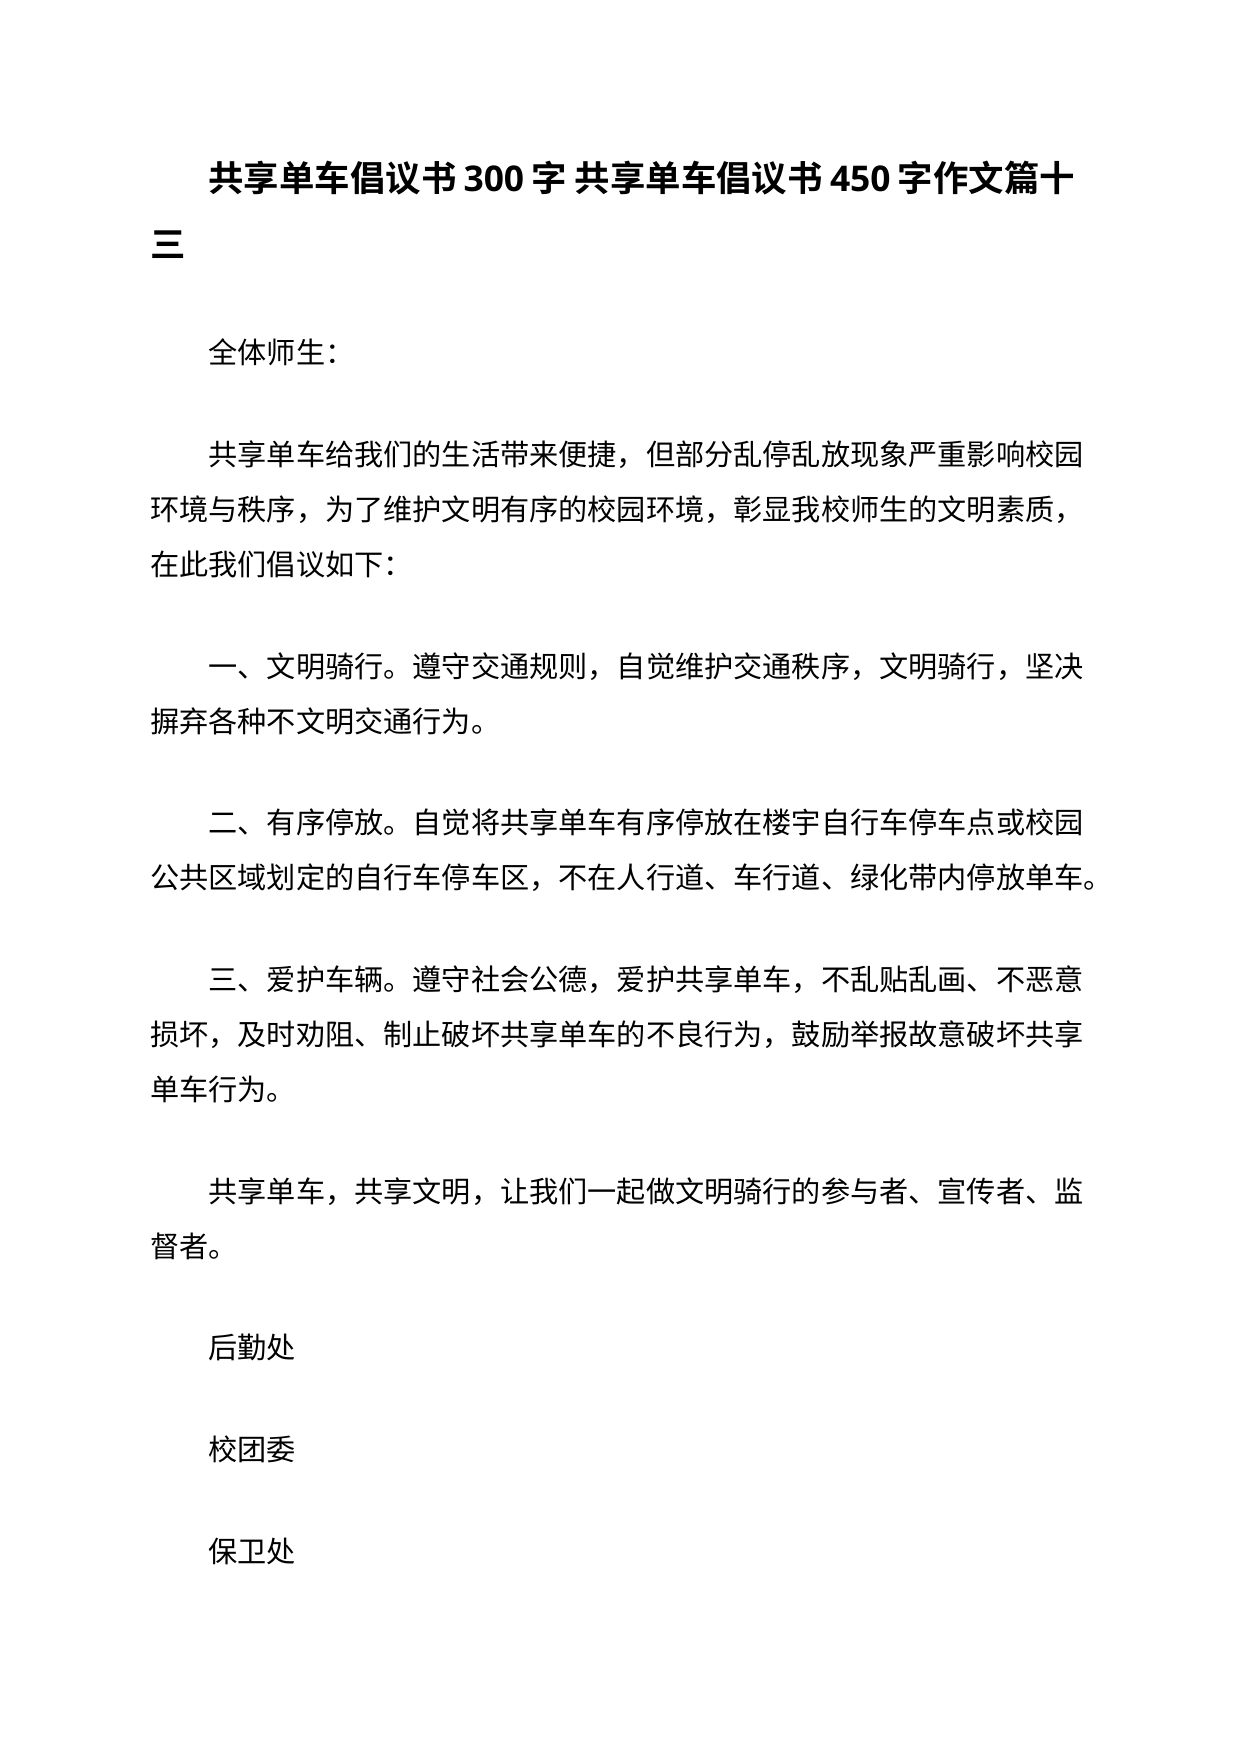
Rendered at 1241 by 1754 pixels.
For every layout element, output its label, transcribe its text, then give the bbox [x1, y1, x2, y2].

text 保卫处 [150, 1528, 1090, 1571]
text 共享单车倡议书300字 共享单车倡议书450字作文篇十三 [150, 150, 1090, 268]
text 三、爱护车辆。遵守社会公德，爱护共享单车，不乱贴乱画、不恶意损坏，及时劝阻、制止破坏共享单车的不良行为，鼓励举报故意破坏共享单车行为。 [150, 957, 1090, 1109]
text 一、文明骑行。遵守交通规则，自觉维护交通秩序，文明骑行，坚决摒弃各种不文明交通行为。 [150, 643, 1090, 741]
text 共享单车给我们的生活带来便捷，但部分乱停乱放现象严重影响校园环境与秩序，为了维护文明有序的校园环境，彰显我校师生的文明素质，在此我们倡议如下： [150, 432, 1090, 584]
text 后勤处 [150, 1325, 1090, 1367]
text 全体师生： [150, 330, 1090, 372]
text 共享单车，共享文明，让我们一起做文明骑行的参与者、宣传者、监督者。 [150, 1168, 1090, 1266]
text 二、有序停放。自觉将共享单车有序停放在楼宇自行车停车点或校园公共区域划定的自行车停车区，不在人行道、车行道、绿化带内停放单车。 [150, 800, 1090, 897]
text 校团委 [150, 1427, 1090, 1469]
